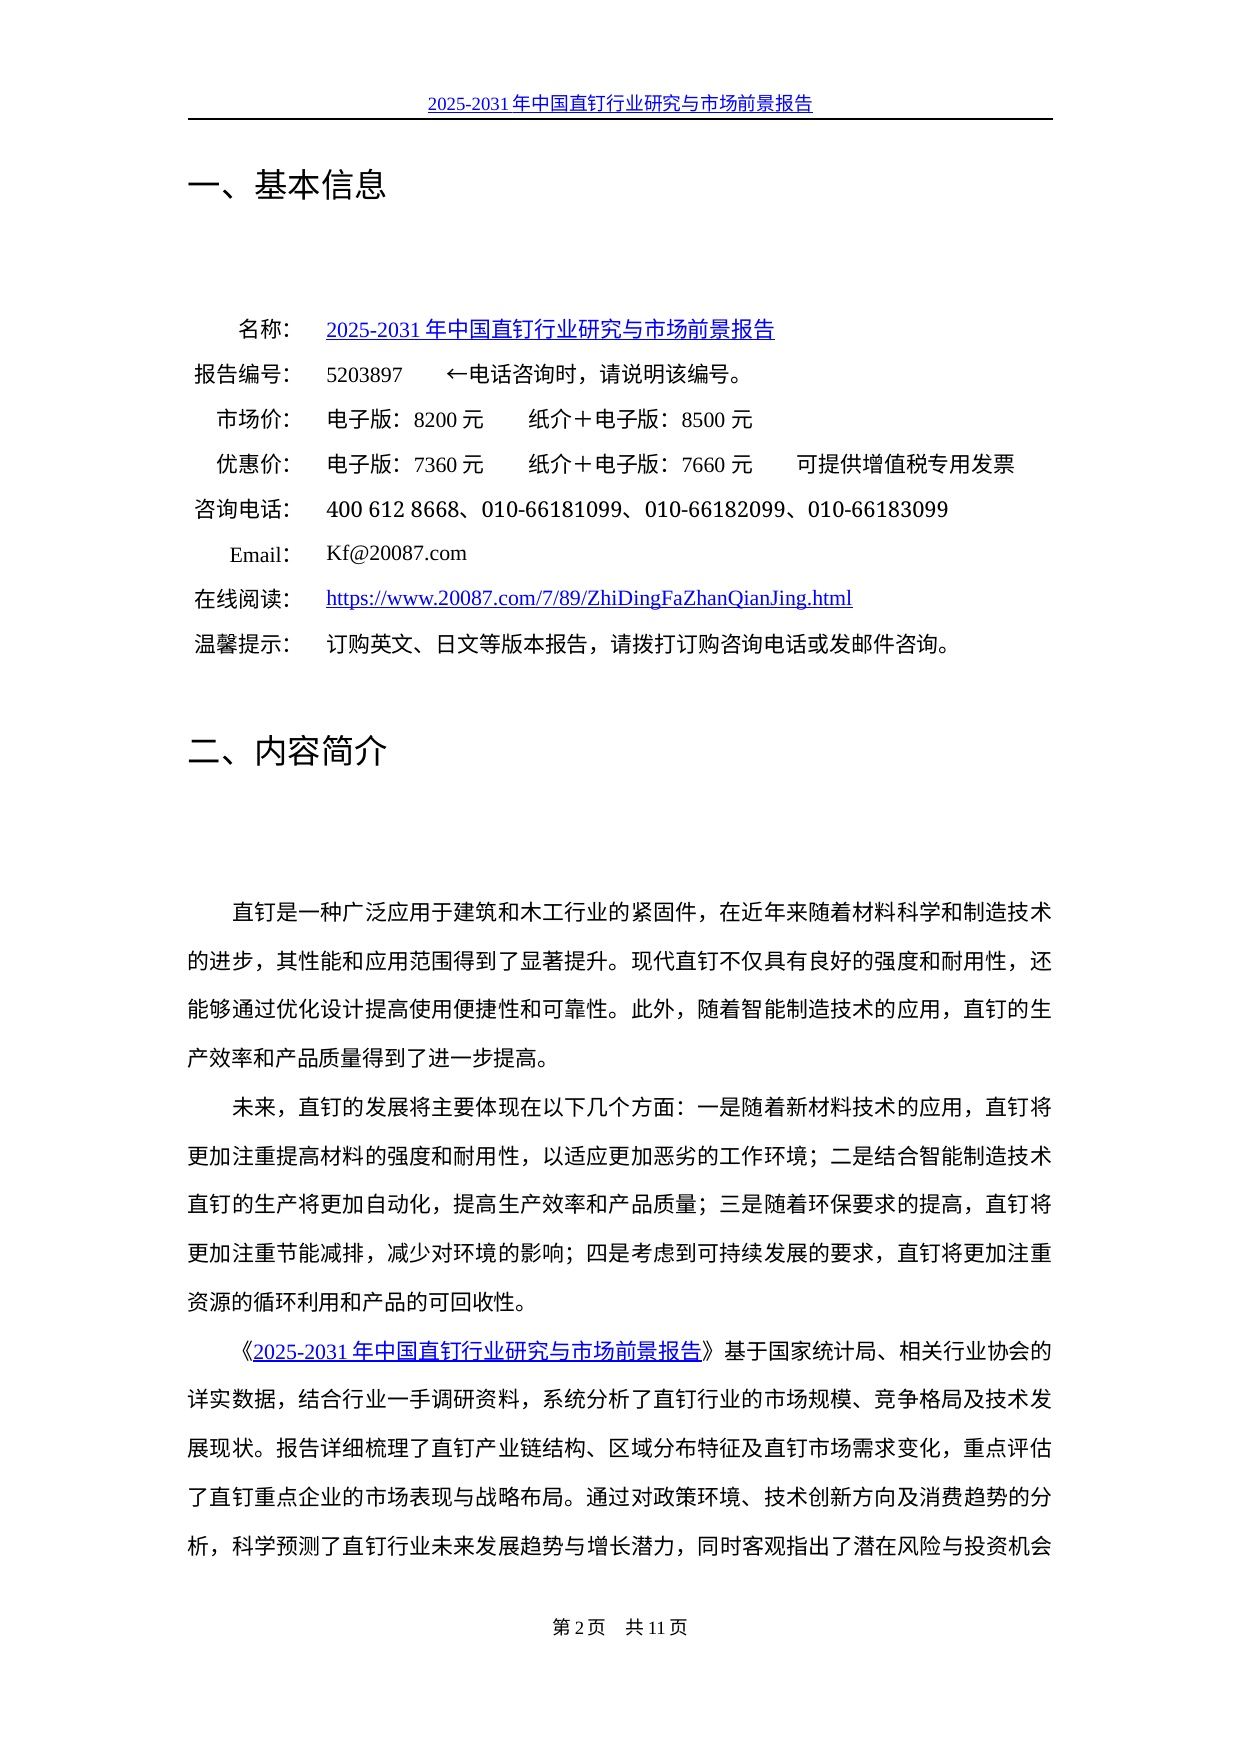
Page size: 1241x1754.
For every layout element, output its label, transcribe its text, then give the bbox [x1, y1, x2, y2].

table_cell 订购英文、日文等版本报告，请拨打订购咨询电话或发邮件咨询。 [315, 627, 1073, 672]
table_cell 优惠价： [167, 447, 315, 492]
table_cell Email： [167, 537, 315, 582]
table_cell 在线阅读： [167, 582, 315, 627]
table_cell 400 612 8668、010-66181099、010-66182099、010-66183099 [315, 492, 1073, 537]
table_cell 温馨提示： [167, 627, 315, 672]
table_cell 电子版：7360 元 纸介＋电子版：7660 元 可提供增值税专用发票 [315, 447, 1073, 492]
table_header 名称： [167, 312, 315, 357]
table_cell 5203897 ←电话咨询时，请说明该编号。 [315, 357, 1073, 402]
table_cell 报告编号： [167, 357, 315, 402]
table_cell 市场价： [167, 402, 315, 447]
title 一、基本信息 [187, 150, 1053, 215]
table_header 2025-2031年中国直钉行业研究与市场前景报告 [315, 312, 1073, 357]
table_cell 咨询电话： [167, 492, 315, 537]
table_cell [315, 582, 1073, 627]
title 二、内容简介 [187, 717, 1053, 782]
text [187, 894, 1053, 1561]
table_cell 电子版：8200 元 纸介＋电子版：8500 元 [315, 402, 1073, 447]
table_cell Kf@20087.com [315, 537, 1073, 582]
